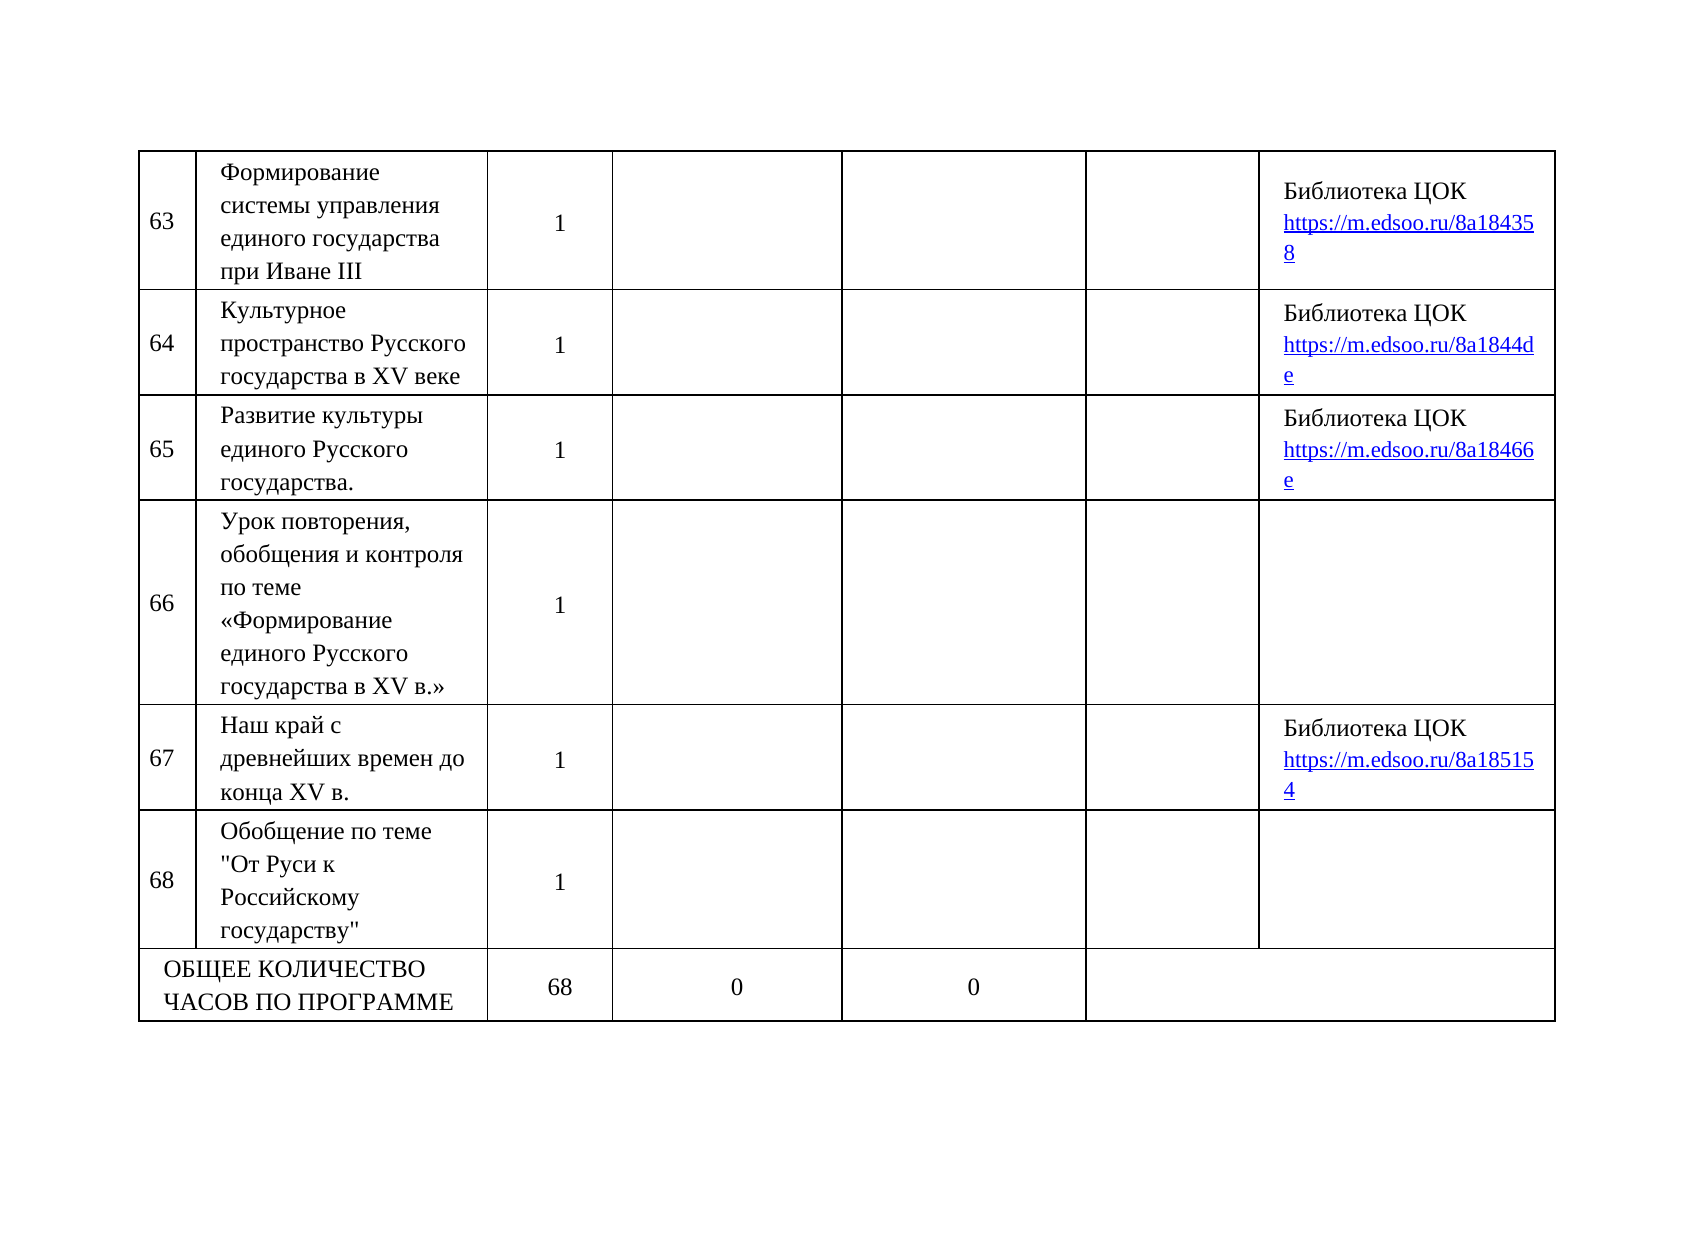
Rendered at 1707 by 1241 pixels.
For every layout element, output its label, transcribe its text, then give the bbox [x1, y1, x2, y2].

table_cell 0 [613, 949, 841, 1020]
table_cell Урок повторения, обобщения и контроля по теме «Формирование единого Русского государства в XV в.» [197, 501, 487, 704]
table_cell [843, 396, 1085, 499]
table_cell 1 [488, 396, 612, 499]
table_cell [1087, 396, 1258, 499]
table_cell [843, 152, 1085, 288]
table_cell [1087, 705, 1258, 809]
table_cell [843, 705, 1085, 809]
table_cell Библиотека ЦОК https://m.edsoo.ru/8a18466e [1260, 396, 1554, 499]
table_cell 66 [140, 501, 195, 704]
table_cell Обобщение по теме "От Руси к Российскому государству" [197, 811, 487, 948]
table_cell 1 [488, 152, 612, 288]
table_cell 1 [488, 290, 612, 394]
table_cell 67 [140, 705, 195, 809]
table_cell [613, 501, 841, 704]
table_cell Библиотека ЦОК https://m.edsoo.ru/8a185154 [1260, 705, 1554, 809]
table_cell 68 [488, 949, 612, 1020]
table_cell [843, 290, 1085, 394]
table_cell Культурное пространство Русского государства в XV веке [197, 290, 487, 394]
table_cell Библиотека ЦОК https://m.edsoo.ru/8a184358 [1260, 152, 1554, 288]
table_cell 68 [140, 811, 195, 948]
table_cell [843, 501, 1085, 704]
table_cell 1 [488, 501, 612, 704]
table_cell Библиотека ЦОК https://m.edsoo.ru/8a1844de [1260, 290, 1554, 394]
table_cell [613, 396, 841, 499]
table_cell Формирование системы управления единого государства при Иване III [197, 152, 487, 288]
table_cell 1 [488, 811, 612, 948]
table_cell [1260, 811, 1554, 948]
table_cell [843, 811, 1085, 948]
table_cell 65 [140, 396, 195, 499]
table_cell ОБЩЕЕ КОЛИЧЕСТВО ЧАСОВ ПО ПРОГРАММЕ [140, 949, 487, 1020]
table_cell [613, 290, 841, 394]
table_cell [1260, 501, 1554, 704]
table_cell [613, 152, 841, 288]
table_cell [613, 705, 841, 809]
table_cell [1087, 811, 1258, 948]
table_cell [1087, 949, 1554, 1020]
table_cell [613, 811, 841, 948]
table_cell 64 [140, 290, 195, 394]
table_cell [1087, 501, 1258, 704]
table_cell [1087, 152, 1258, 288]
table_cell 63 [140, 152, 195, 288]
table_cell [1087, 290, 1258, 394]
table_cell 1 [488, 705, 612, 809]
table_cell Наш край с древнейших времен до конца XV в. [197, 705, 487, 809]
table_cell Развитие культуры единого Русского государства. [197, 396, 487, 499]
table_cell 0 [843, 949, 1085, 1020]
